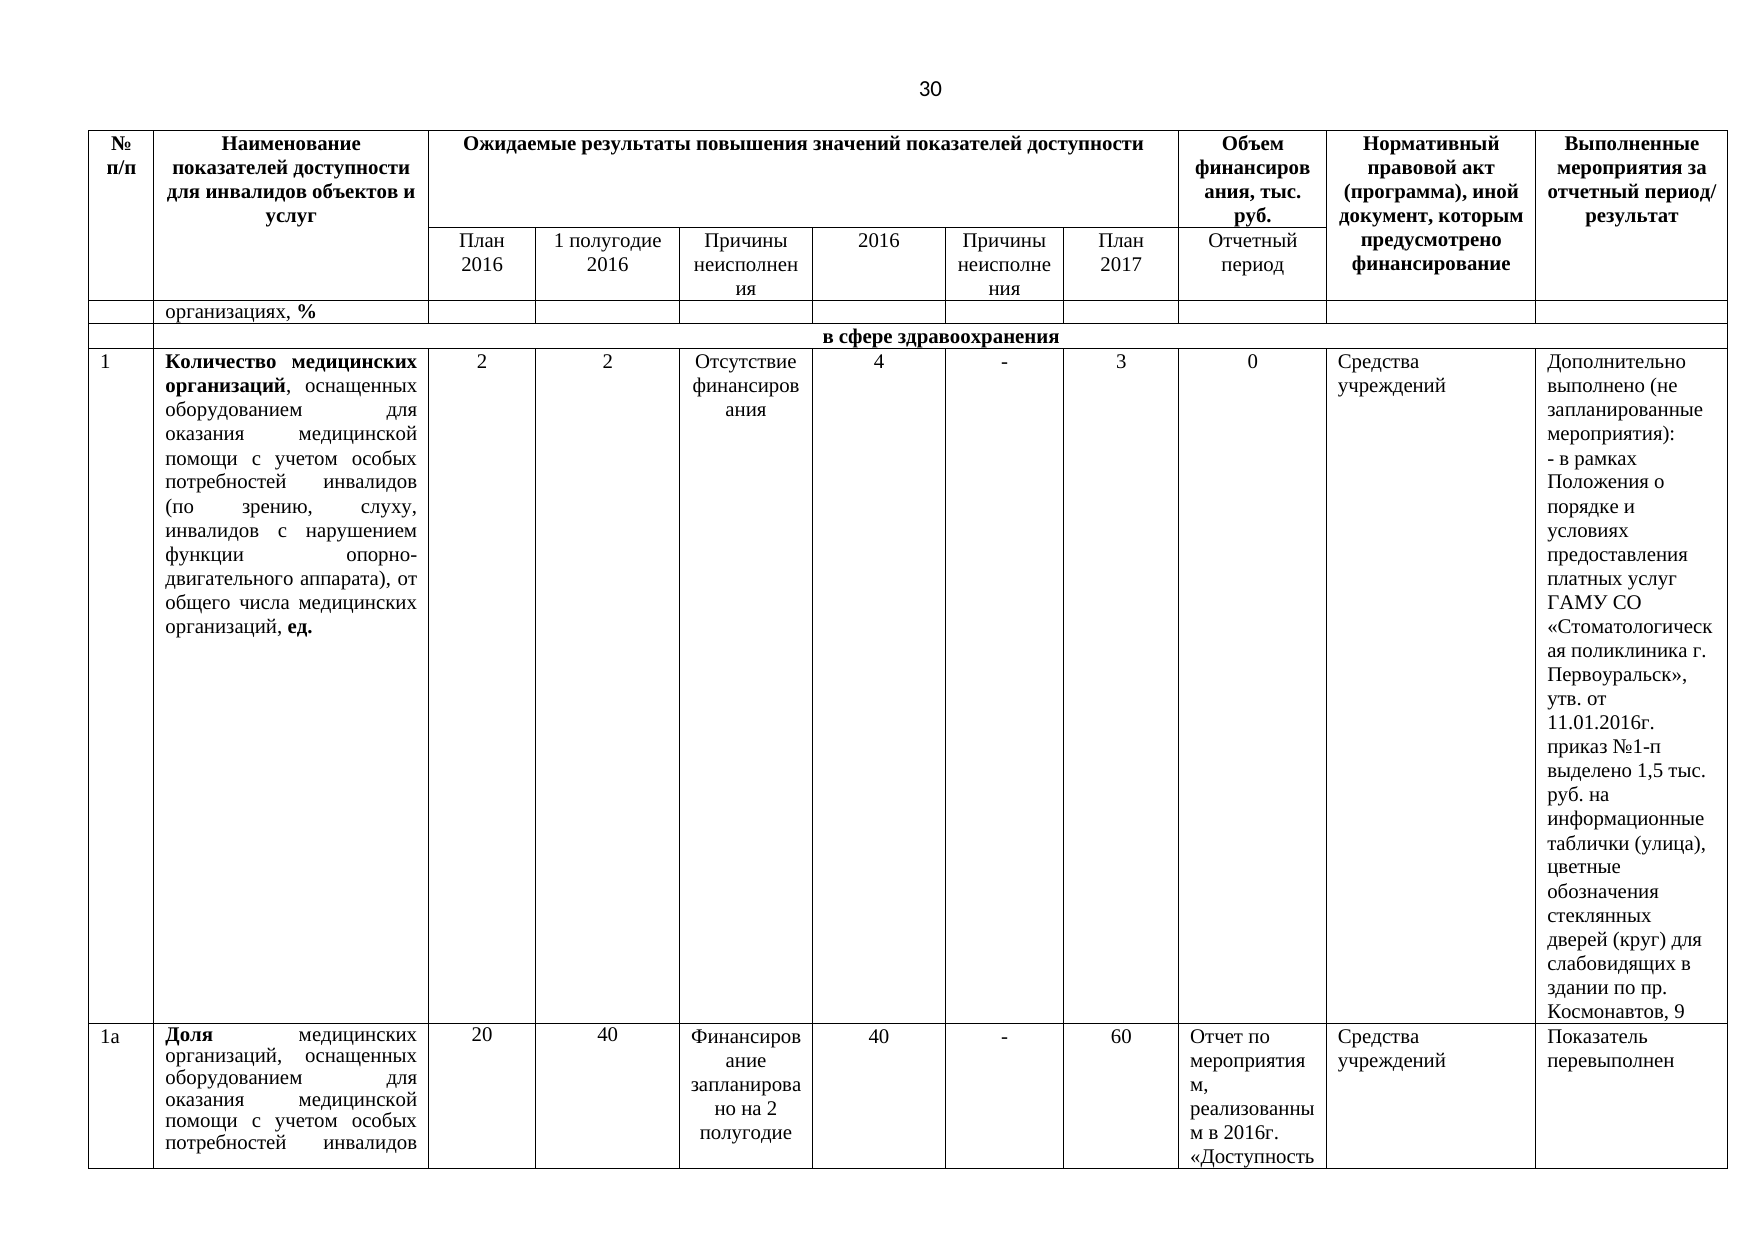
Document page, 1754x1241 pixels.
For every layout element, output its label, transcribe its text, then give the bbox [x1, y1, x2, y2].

table_header Наименование показателей доступности для инвалидов объектов и услуг [154, 131, 428, 300]
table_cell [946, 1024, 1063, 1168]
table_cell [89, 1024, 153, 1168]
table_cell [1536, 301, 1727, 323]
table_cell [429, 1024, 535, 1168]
table_cell План 2016 [429, 228, 535, 300]
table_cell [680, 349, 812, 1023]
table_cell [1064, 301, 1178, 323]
table_cell 1 полугодие 2016 [536, 228, 679, 300]
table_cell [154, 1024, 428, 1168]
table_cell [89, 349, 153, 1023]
table_cell Причины неисполнения [680, 228, 812, 300]
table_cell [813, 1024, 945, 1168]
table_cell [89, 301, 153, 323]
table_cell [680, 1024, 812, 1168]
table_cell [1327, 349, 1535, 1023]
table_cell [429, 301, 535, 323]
table_header Ожидаемые результаты повышения значений показателей доступности [429, 131, 1178, 227]
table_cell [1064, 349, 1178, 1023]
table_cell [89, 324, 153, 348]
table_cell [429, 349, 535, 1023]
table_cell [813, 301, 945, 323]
table_header Нормативный правовой акт (программа), иной документ, которым предусмотрено финансирование [1327, 131, 1535, 300]
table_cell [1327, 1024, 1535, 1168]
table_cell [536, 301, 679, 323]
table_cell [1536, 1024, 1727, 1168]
table_cell План 2017 [1064, 228, 1178, 300]
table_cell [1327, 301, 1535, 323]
table_header Объем финансирования, тыс. руб. [1179, 131, 1326, 227]
table_cell Причины неисполнения [946, 228, 1063, 300]
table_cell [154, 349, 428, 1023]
table_cell 2016 [813, 228, 945, 300]
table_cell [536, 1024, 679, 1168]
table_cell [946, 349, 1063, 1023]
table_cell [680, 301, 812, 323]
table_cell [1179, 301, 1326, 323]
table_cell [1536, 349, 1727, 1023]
table_cell Отчетный период [1179, 228, 1326, 300]
table_header № п/п [89, 131, 153, 300]
table_header Выполненные мероприятия за отчетный период/ результат [1536, 131, 1727, 300]
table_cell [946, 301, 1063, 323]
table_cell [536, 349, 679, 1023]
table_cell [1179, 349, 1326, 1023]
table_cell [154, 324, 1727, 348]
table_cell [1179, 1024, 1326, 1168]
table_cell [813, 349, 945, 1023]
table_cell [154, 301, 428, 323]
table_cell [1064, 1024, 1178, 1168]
